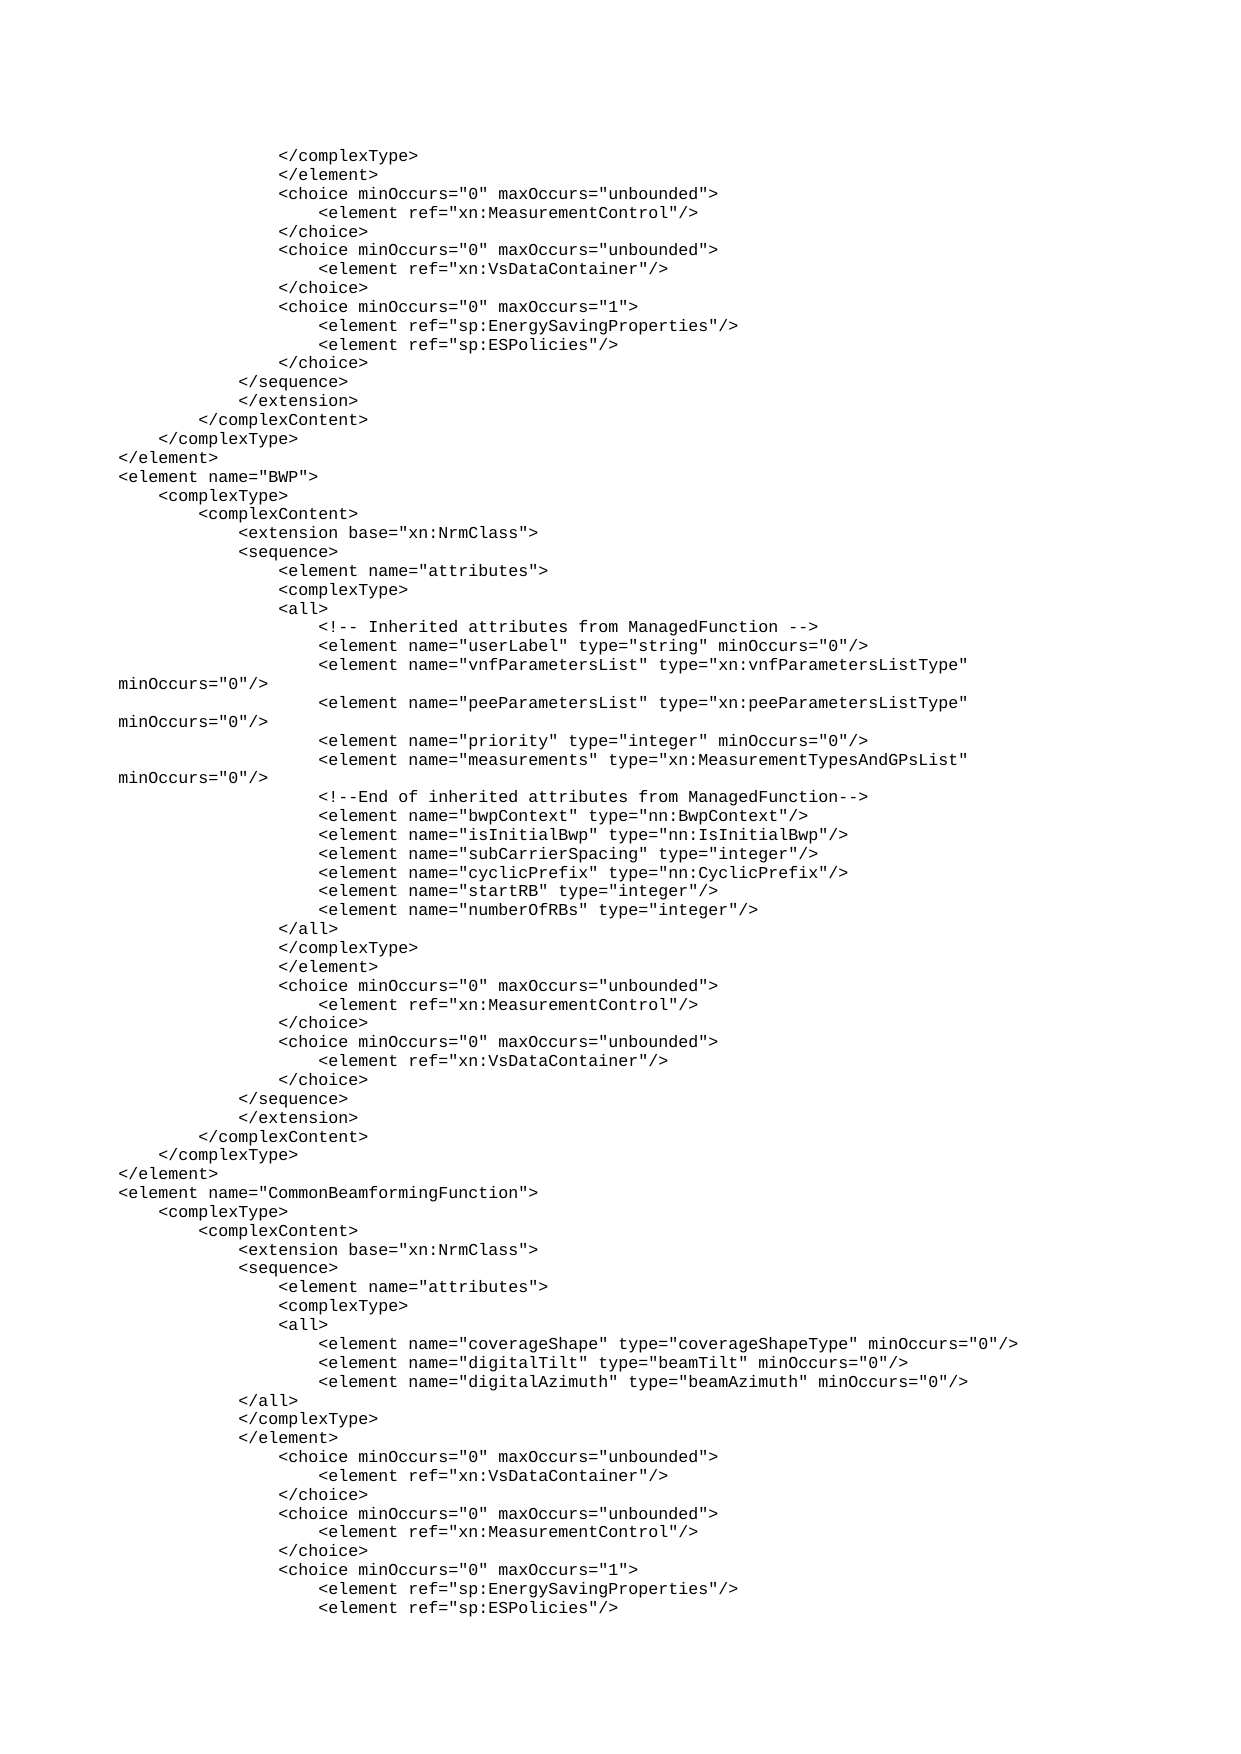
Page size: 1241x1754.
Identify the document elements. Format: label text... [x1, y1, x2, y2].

text <element name="numberOfRBs" type="integer"/> [118, 902, 1122, 921]
text <all> [118, 1317, 1122, 1336]
text </sequence> [118, 1090, 1122, 1109]
text <complexType> [118, 1298, 1122, 1317]
text <element ref="xn:VsDataContainer"/> [118, 261, 1122, 280]
text <choice minOccurs="0" maxOccurs="1"> [118, 298, 1122, 317]
text <element name="bwpContext" type="nn:BwpContext"/> [118, 808, 1122, 826]
text <element name="digitalTilt" type="beamTilt" minOccurs="0"/> [118, 1354, 1122, 1373]
text <choice minOccurs="0" maxOccurs="unbounded"> [118, 977, 1122, 996]
text <complexContent> [118, 506, 1122, 525]
text <complexType> [118, 487, 1122, 506]
text <element name="attributes"> [118, 562, 1122, 581]
text <choice minOccurs="0" maxOccurs="unbounded"> [118, 1034, 1122, 1053]
text <element ref="xn:MeasurementControl"/> [118, 204, 1122, 223]
text </complexContent> [118, 1128, 1122, 1147]
text <choice minOccurs="0" maxOccurs="unbounded"> [118, 185, 1122, 204]
text <choice minOccurs="0" maxOccurs="unbounded"> [118, 1505, 1122, 1524]
text <element name="isInitialBwp" type="nn:IsInitialBwp"/> [118, 826, 1122, 845]
text </choice> [118, 1543, 1122, 1562]
text <extension base="xn:NrmClass"> [118, 525, 1122, 544]
text </choice> [118, 1072, 1122, 1090]
text <element name="attributes"> [118, 1279, 1122, 1298]
text <element ref="sp:EnergySavingProperties"/> [118, 317, 1122, 336]
text </complexContent> [118, 412, 1122, 431]
text <complexType> [118, 581, 1122, 600]
text <element ref="xn:MeasurementControl"/> [118, 1524, 1122, 1543]
text <element name="subCarrierSpacing" type="integer"/> [118, 845, 1122, 864]
text <element name="measurements" type="xn:MeasurementTypesAndGPsList" minOccurs="0"/> [118, 751, 1122, 789]
text <extension base="xn:NrmClass"> [118, 1241, 1122, 1260]
text <complexType> [118, 1203, 1122, 1222]
text </complexType> [118, 1411, 1122, 1430]
text </choice> [118, 1486, 1122, 1505]
text </element> [118, 167, 1122, 185]
text </element> [118, 958, 1122, 977]
text <element name="userLabel" type="string" minOccurs="0"/> [118, 638, 1122, 657]
text <sequence> [118, 1260, 1122, 1279]
text <element ref="xn:VsDataContainer"/> [118, 1053, 1122, 1072]
text <sequence> [118, 544, 1122, 562]
text <choice minOccurs="0" maxOccurs="unbounded"> [118, 1449, 1122, 1467]
text <!--End of inherited attributes from ManagedFunction--> [118, 789, 1122, 808]
text </all> [118, 921, 1122, 939]
text <element ref="xn:VsDataContainer"/> [118, 1467, 1122, 1486]
text <all> [118, 600, 1122, 619]
text <element name="priority" type="integer" minOccurs="0"/> [118, 732, 1122, 751]
text <element name="cyclicPrefix" type="nn:CyclicPrefix"/> [118, 864, 1122, 883]
text </choice> [118, 1015, 1122, 1034]
text </extension> [118, 1109, 1122, 1128]
text <element name="coverageShape" type="coverageShapeType" minOccurs="0"/> [118, 1336, 1122, 1354]
text <complexContent> [118, 1222, 1122, 1241]
text <!-- Inherited attributes from ManagedFunction --> [118, 619, 1122, 638]
text </complexType> [118, 431, 1122, 449]
text </choice> [118, 223, 1122, 242]
text </element> [118, 1166, 1122, 1185]
text </complexType> [118, 1147, 1122, 1166]
text <choice minOccurs="0" maxOccurs="unbounded"> [118, 242, 1122, 261]
text <element name="vnfParametersList" type="xn:vnfParametersListType" minOccurs="0"/> [118, 657, 1122, 694]
text <element ref="sp:EnergySavingProperties"/> [118, 1581, 1122, 1599]
text <element name="startRB" type="integer"/> [118, 883, 1122, 902]
text </complexType> [118, 939, 1122, 958]
text </all> [118, 1392, 1122, 1411]
text <element ref="sp:ESPolicies"/> [118, 1599, 1122, 1618]
text <element ref="xn:MeasurementControl"/> [118, 996, 1122, 1015]
text <element ref="sp:ESPolicies"/> [118, 336, 1122, 355]
text <choice minOccurs="0" maxOccurs="1"> [118, 1562, 1122, 1581]
text <element name="digitalAzimuth" type="beamAzimuth" minOccurs="0"/> [118, 1373, 1122, 1392]
text </complexType> [118, 148, 1122, 167]
text </element> [118, 449, 1122, 468]
text </choice> [118, 280, 1122, 298]
text <element name="CommonBeamformingFunction"> [118, 1185, 1122, 1203]
text </choice> [118, 355, 1122, 374]
text </sequence> [118, 374, 1122, 393]
text </extension> [118, 393, 1122, 412]
text <element name="BWP"> [118, 468, 1122, 487]
text </element> [118, 1430, 1122, 1449]
text <element name="peeParametersList" type="xn:peeParametersListType" minOccurs="0"/> [118, 694, 1122, 732]
